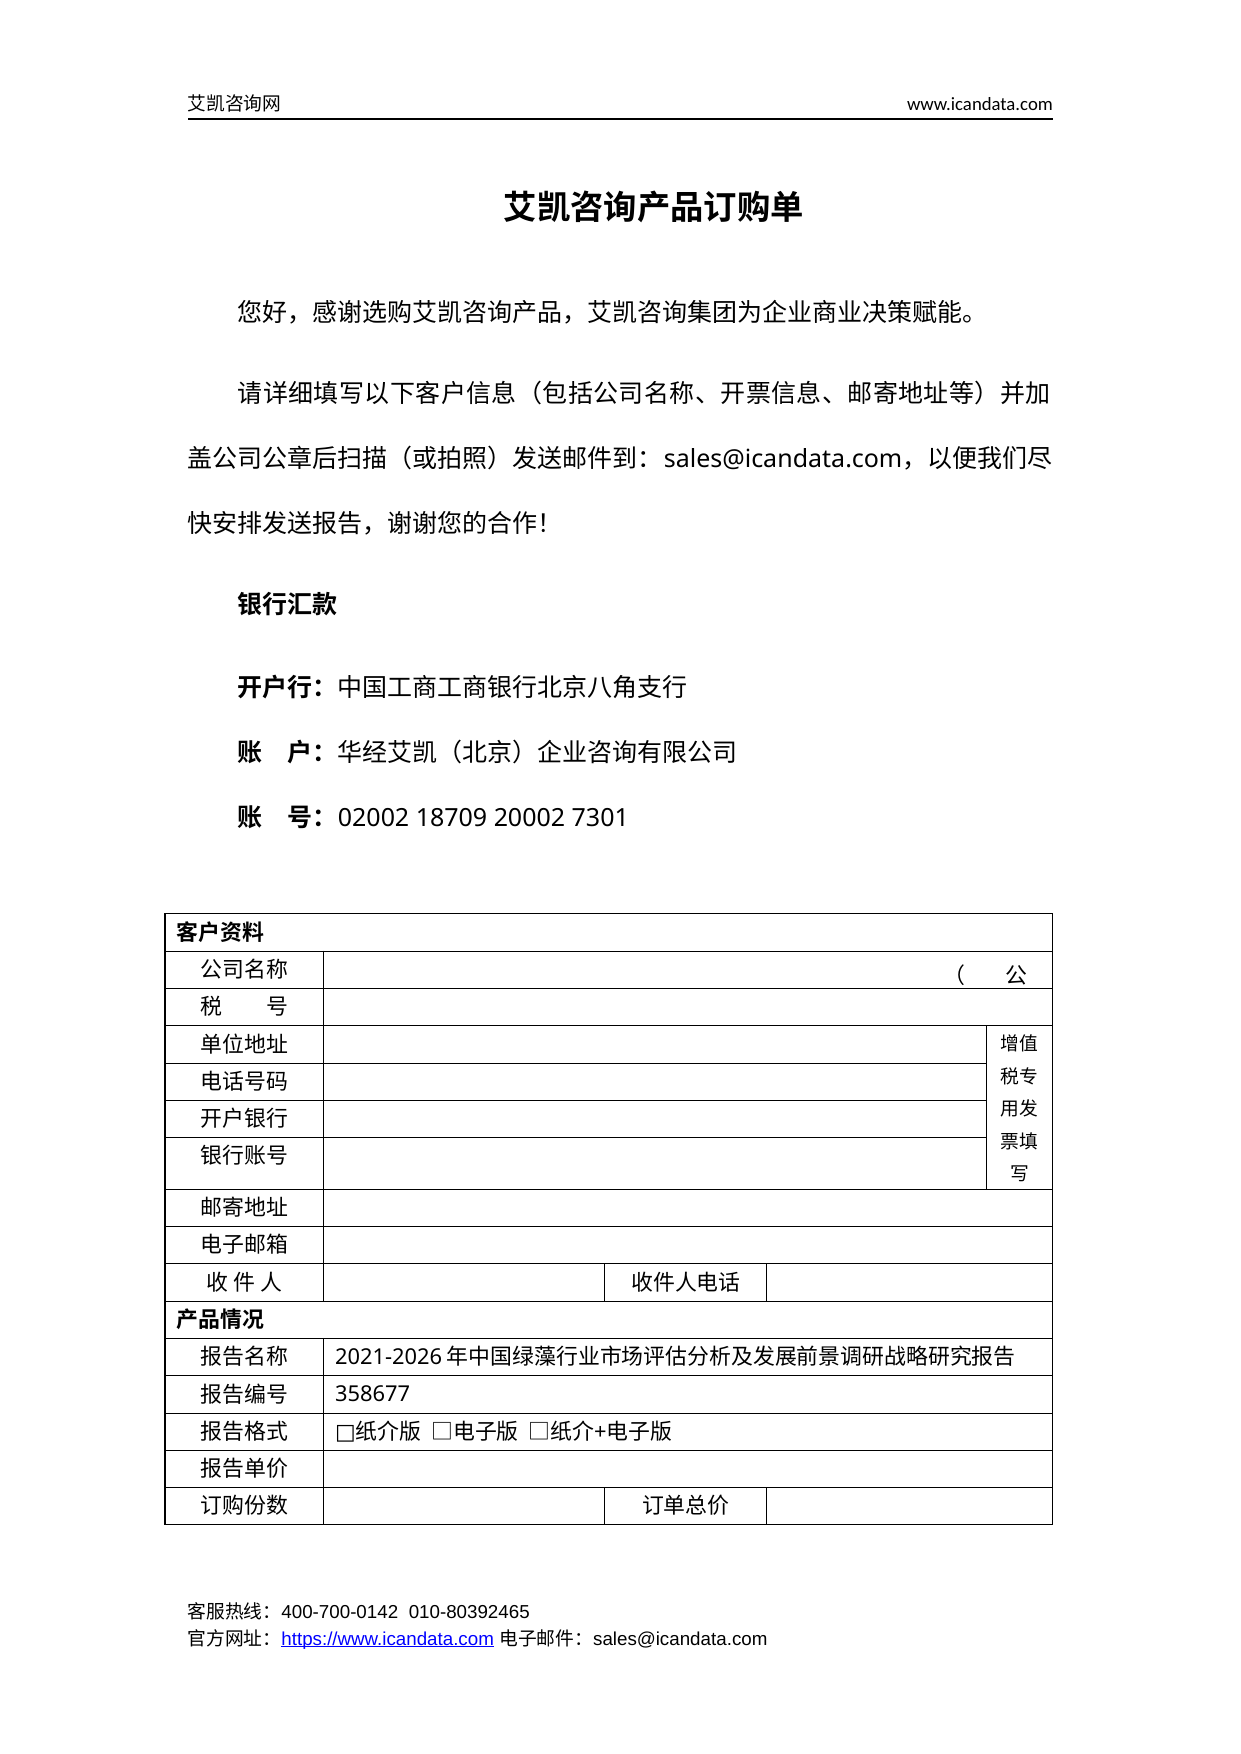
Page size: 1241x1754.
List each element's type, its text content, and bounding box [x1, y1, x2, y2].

table_cell [324, 1101, 986, 1137]
text 艾凯咨询产品订购单 [187, 172, 1053, 237]
table_cell 报告单价 [166, 1451, 323, 1487]
table_cell [324, 1064, 986, 1100]
text 请详细填写以下客户信息（包括公司名称、开票信息、邮寄地址等）并加盖公司公章后扫描（或拍照）发送邮件到：sales@icandata.com，以便我们尽快安排发送报告，谢谢您的合作！ [187, 359, 1053, 554]
table_cell 税 号 [166, 989, 323, 1025]
table_cell [324, 1190, 1052, 1226]
table_cell 收件人电话 [605, 1264, 766, 1301]
table_header 客户资料 [166, 914, 1052, 951]
table_cell 公司名称 [166, 952, 323, 988]
table_cell 2021-2026年中国绿藻行业市场评估分析及发展前景调研战略研究报告 [324, 1339, 1052, 1375]
table_cell 电子邮箱 [166, 1227, 323, 1263]
table_cell 单位地址 [166, 1026, 323, 1062]
text 您好，感谢选购艾凯咨询产品，艾凯咨询集团为企业商业决策赋能。 [187, 278, 1053, 343]
table_cell [324, 1227, 1052, 1263]
table_cell [324, 1026, 986, 1062]
table_cell [324, 1451, 1052, 1487]
table_cell 报告编号 [166, 1376, 323, 1412]
table_cell [324, 1138, 986, 1189]
text 开户行：中国工商工商银行北京八角支行 [187, 653, 1053, 718]
table_cell 报告格式 [166, 1414, 323, 1450]
table_cell [767, 1264, 1052, 1301]
table_cell [324, 952, 1052, 988]
table_cell 订购份数 [166, 1488, 323, 1524]
table_cell [324, 1264, 604, 1301]
table_cell 银行账号 [166, 1138, 323, 1189]
table_cell 产品情况 [166, 1302, 1052, 1338]
table_cell [324, 1488, 604, 1524]
table_cell [767, 1488, 1052, 1524]
table_cell 开户银行 [166, 1101, 323, 1137]
table_cell 增值税专用发票填写 [987, 1026, 1052, 1189]
table_cell 电话号码 [166, 1064, 323, 1100]
table_cell [324, 989, 1052, 1025]
table_cell □纸介版 □电子版 □纸介+电子版 [324, 1414, 1052, 1450]
text 银行汇款 [187, 570, 1053, 635]
table_cell 订单总价 [605, 1488, 766, 1524]
table_cell 报告名称 [166, 1339, 323, 1375]
table_cell 收 件 人 [166, 1264, 323, 1301]
table_cell 358677 [324, 1376, 1052, 1412]
text 账 户：华经艾凯（北京）企业咨询有限公司 [187, 718, 1053, 783]
text 账 号：02002 18709 20002 7301 [187, 783, 1053, 848]
table_cell 邮寄地址 [166, 1190, 323, 1226]
